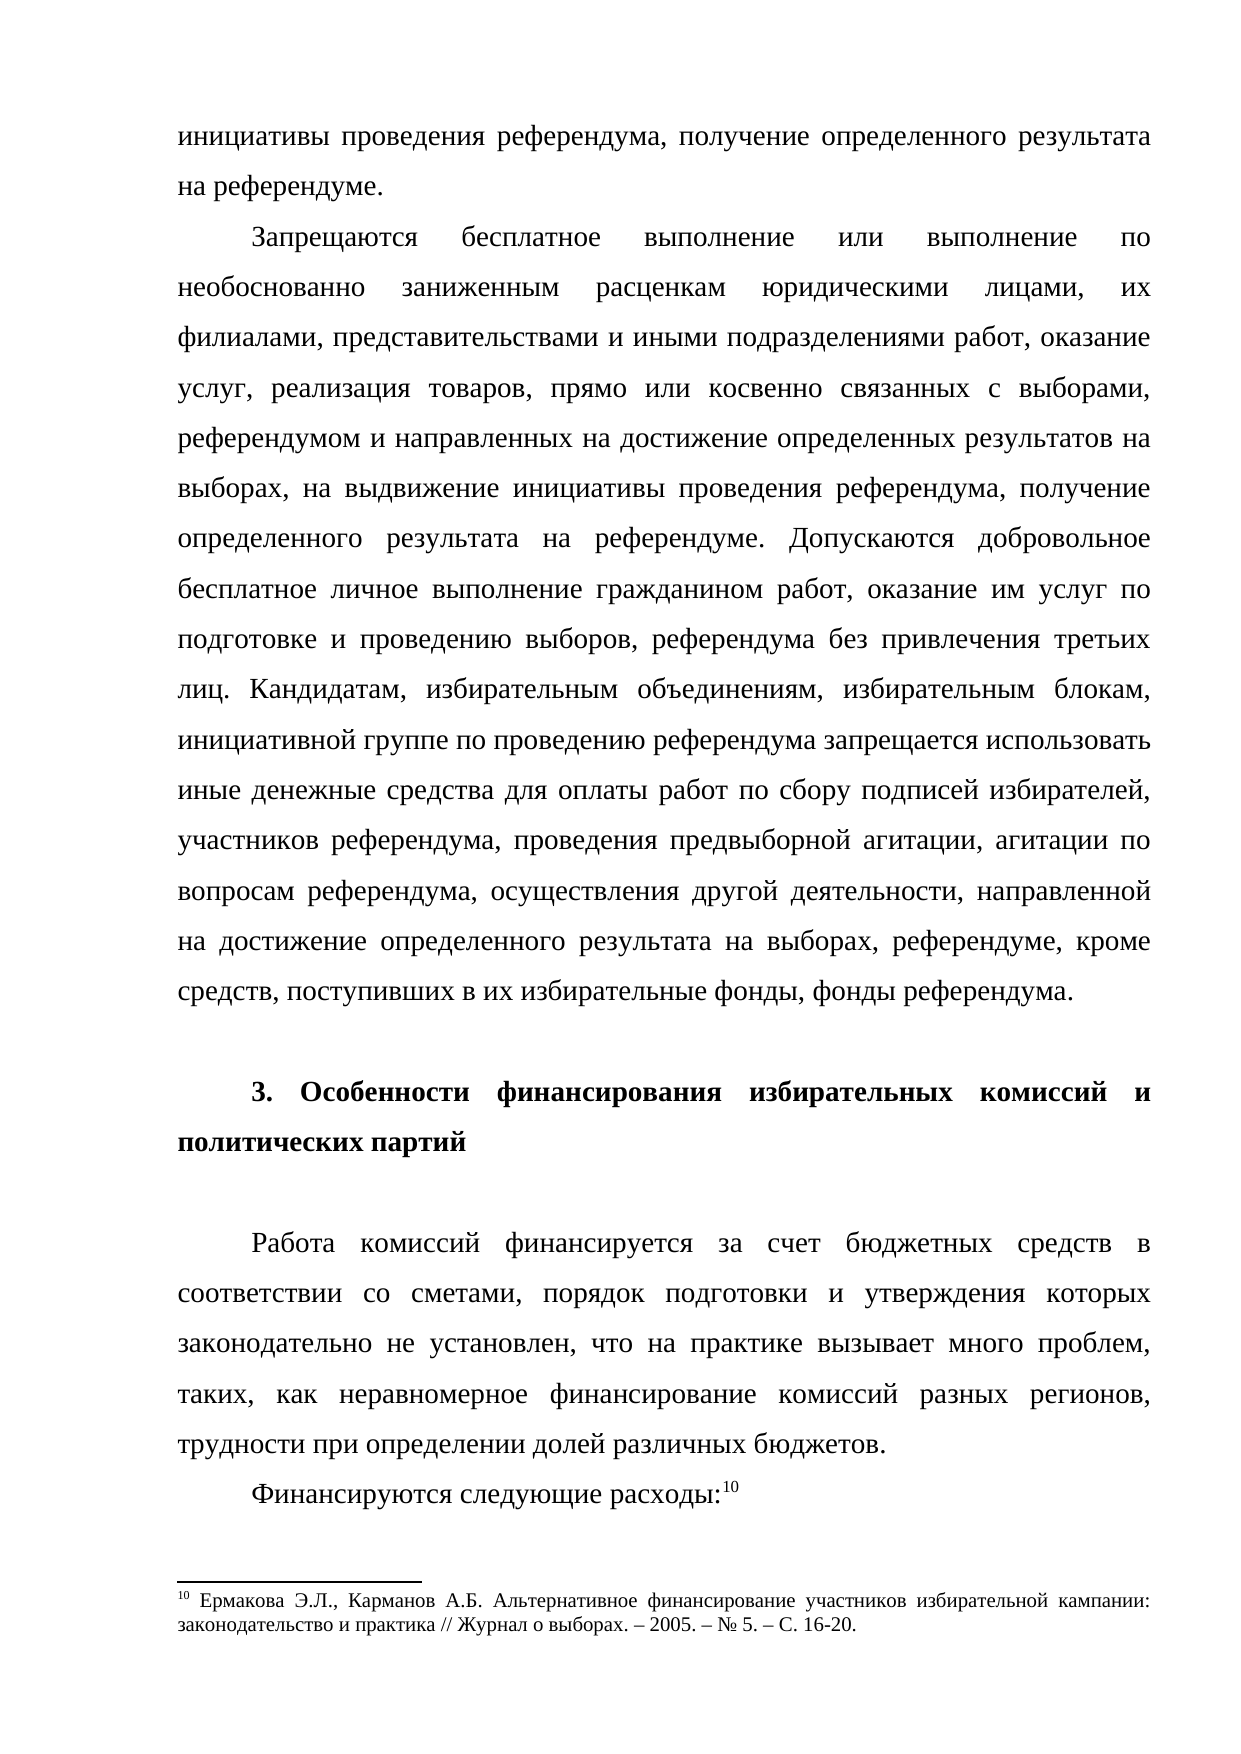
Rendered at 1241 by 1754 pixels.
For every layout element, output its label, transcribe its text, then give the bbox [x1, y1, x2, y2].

text Работа комиссий финансируется за счет бюджетных средств в соответствии со сметами, порядок подготовки и утверждения которых законодательно не установлен, что на практике вызывает много проблем, таких, как неравномерное финансирование комиссий разных регионов, трудности при определении долей различных бюджетов. [177, 1225, 1152, 1460]
text 3. Особенности финансирования избирательных комиссий и политических партий [177, 1074, 1152, 1158]
text Запрещаются бесплатное выполнение или выполнение по необоснованно заниженным расценкам юридическими лицами, их филиалами, представительствами и иными подразделениями работ, оказание услуг, реализация товаров, прямо или косвенно связанных с выборами, референдумом и направленных на достижение определенных результатов на выборах, на выдвижение инициативы проведения референдума, получение определенного результата на референдуме. Допускаются добровольное бесплатное личное выполнение гражданином работ, оказание им услуг по подготовке и проведению выборов, референдума без привлечения третьих лиц. Кандидатам, избирательным объединениям, избирательным блокам, инициативной группе по проведению референдума запрещается использовать иные денежные средства для оплаты работ по сбору подписей избирателей, участников референдума, проведения предвыборной агитации, агитации по вопросам референдума, осуществления другой деятельности, направленной на достижение определенного результата на выборах, референдуме, кроме средств, поступивших в их избирательные фонды, фонды референдума. [177, 219, 1152, 1007]
text Финансируются следующие расходы: [177, 1477, 1152, 1510]
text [177, 118, 1152, 202]
